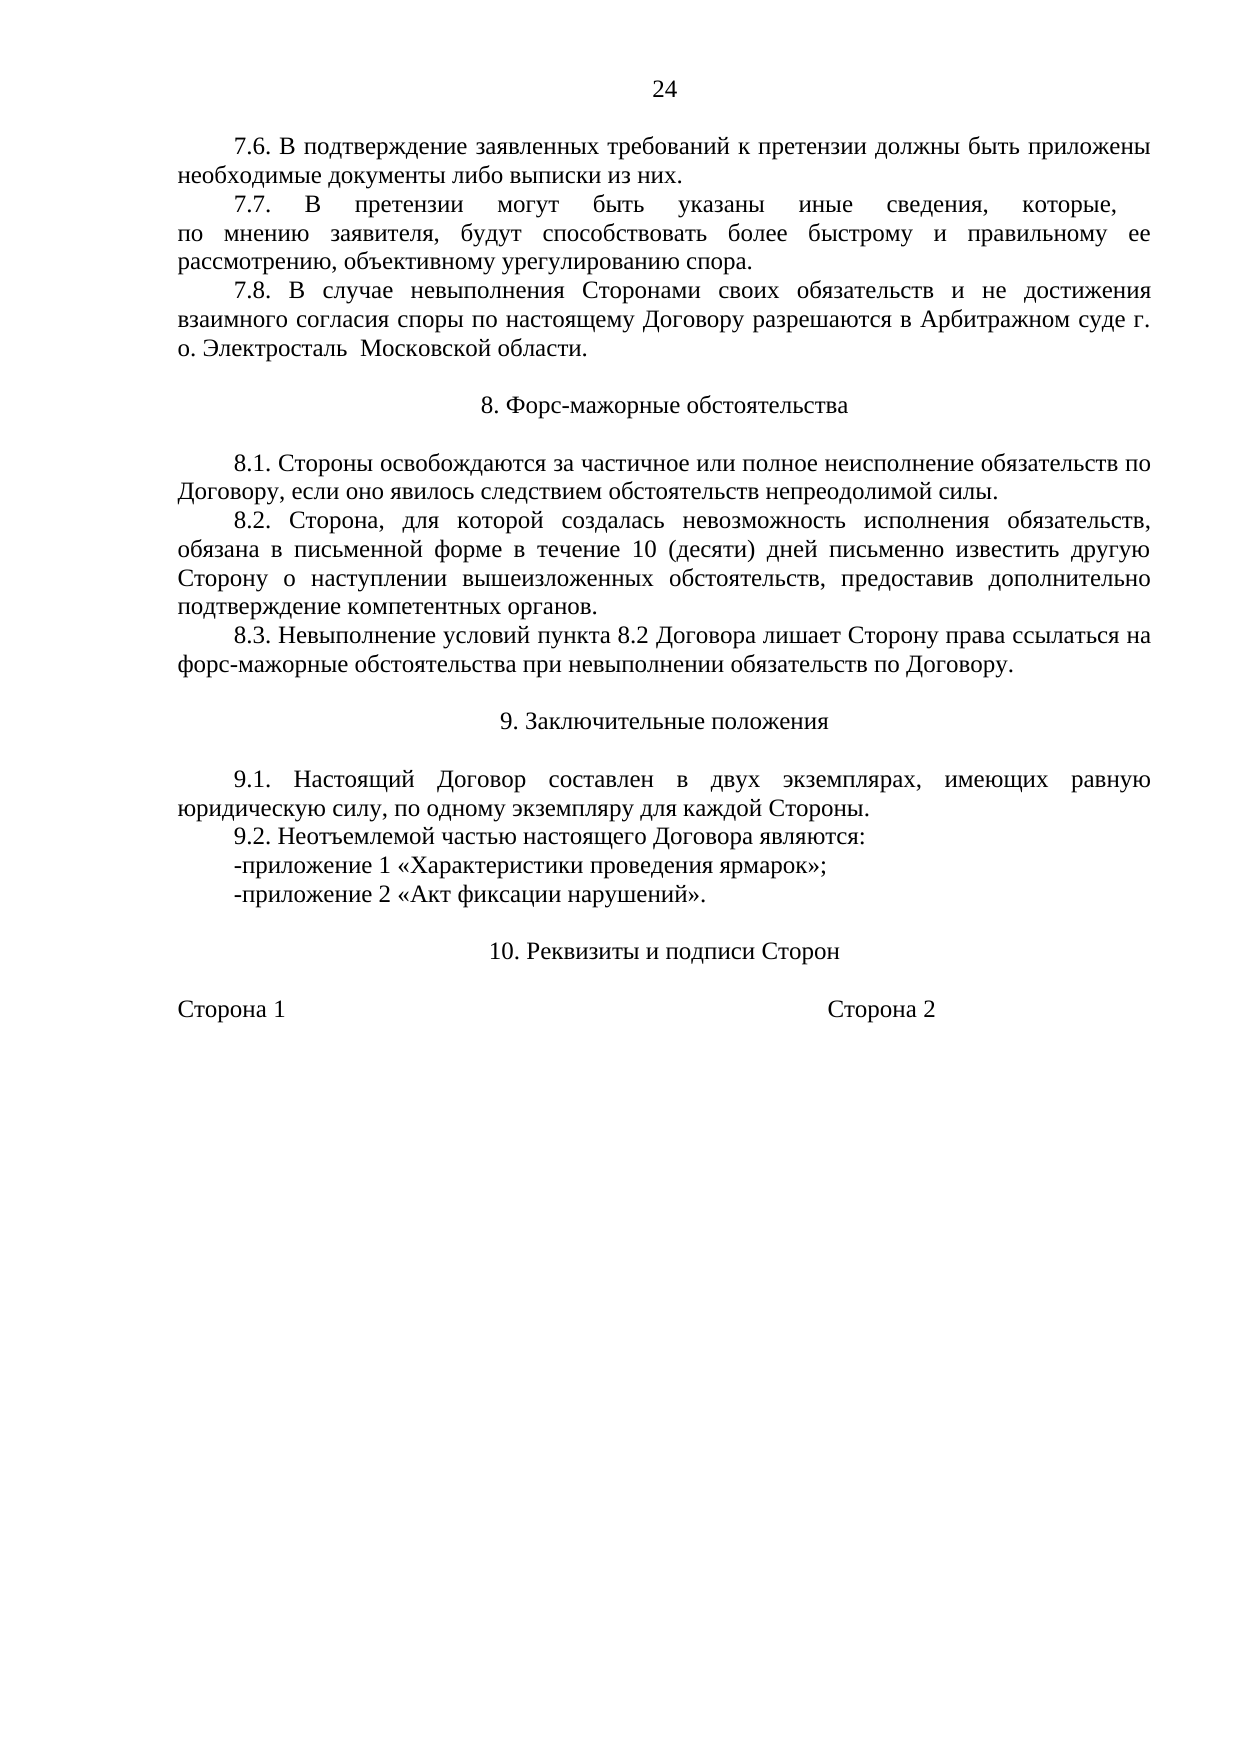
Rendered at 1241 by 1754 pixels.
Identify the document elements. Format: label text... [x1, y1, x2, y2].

text Сторона 1 Сторона 2 [177, 994, 1152, 1023]
text 9.2. Неотъемлемой частью настоящего Договора являются: [177, 821, 1152, 850]
text 8. Форс-мажорные обстоятельства [177, 390, 1152, 419]
text 7.7. В претензии могут быть указаны иные сведения, которые, по мнению заявителя, будут способствовать более быстрому и правильному ее рассмотрению, объективному урегулированию спора. [177, 189, 1152, 275]
text 7.8. В случае невыполнения Сторонами своих обязательств и не достижения взаимного согласия споры по настоящему Договору разрешаются в Арбитражном суде г. о. Электросталь Московской области. [177, 275, 1152, 361]
text 9.1. Настоящий Договор составлен в двух экземплярах, имеющих равную юридическую силу, по одному экземпляру для каждой Стороны. [177, 764, 1152, 821]
text 7.6. В подтверждение заявленных требований к претензии должны быть приложены необходимые документы либо выписки из них. [177, 131, 1152, 189]
text 8.3. Невыполнение условий пункта 8.2 Договора лишает Сторону права ссылаться на форс-мажорные обстоятельства при невыполнении обязательств по Договору. [177, 620, 1152, 678]
text 8.2. Сторона, для которой создалась невозможность исполнения обязательств, обязана в письменной форме в течение 10 (десяти) дней письменно известить другую Сторону о наступлении вышеизложенных обстоятельств, предоставив дополнительно подтверждение компетентных органов. [177, 505, 1152, 620]
text -приложение 2 «Акт фиксации нарушений». [177, 879, 1152, 908]
text 8.1. Стороны освобождаются за частичное или полное неисполнение обязательств по Договору, если оно явилось следствием обстоятельств непреодолимой силы. [177, 448, 1152, 505]
text 9. Заключительные положения [177, 706, 1152, 735]
text 10. Реквизиты и подписи Сторон [177, 936, 1152, 965]
text -приложение 1 «Характеристики проведения ярмарок»; [177, 850, 1152, 879]
